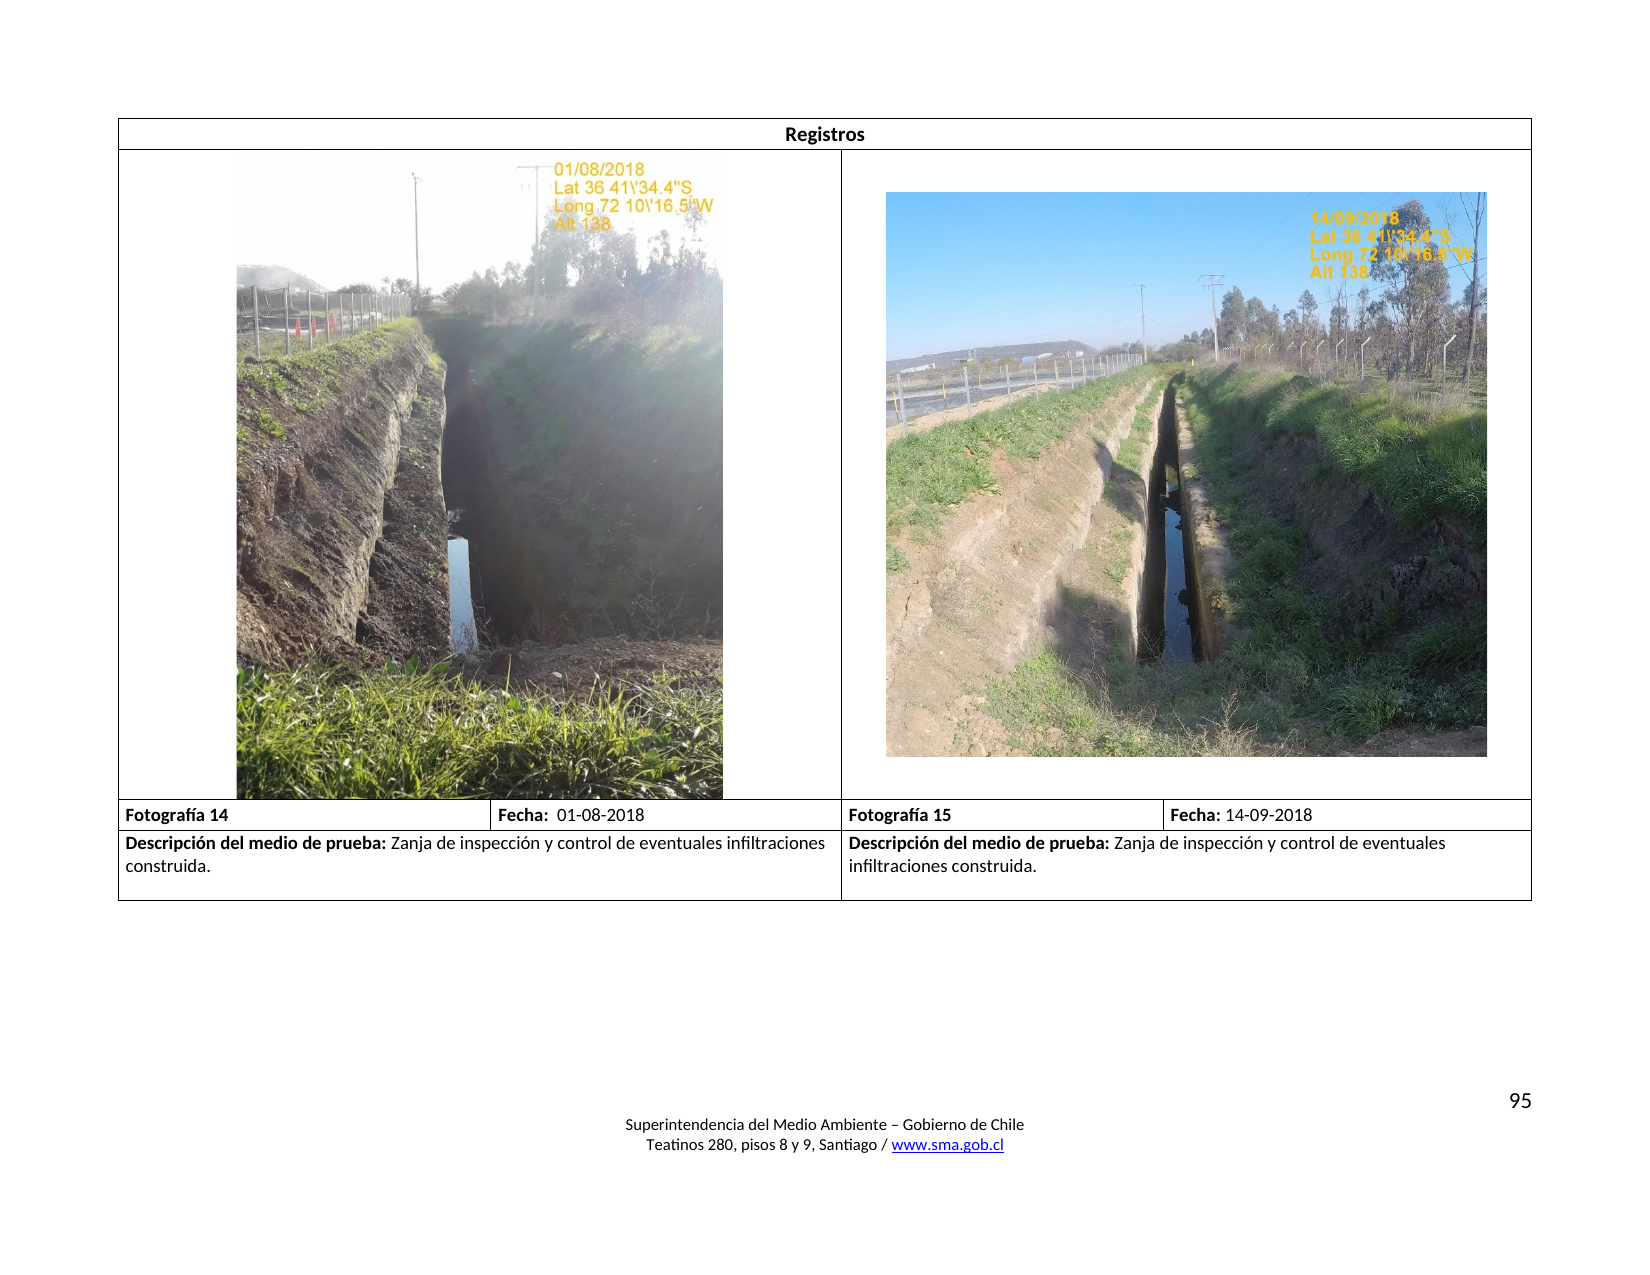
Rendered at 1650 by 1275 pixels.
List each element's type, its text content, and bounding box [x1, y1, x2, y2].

table_cell Descripción del medio de prueba: Zanja de inspección y control de eventuales infiltraciones construida. [842, 831, 1531, 900]
table_cell Descripción del medio de prueba: Zanja de inspección y control de eventuales infiltraciones construida. [119, 831, 841, 900]
picture [236, 150, 723, 799]
table_cell Fecha: 14-09-2018 [1164, 800, 1531, 830]
table_cell [842, 150, 1531, 799]
table_cell [119, 150, 236, 799]
table_cell Fecha: 01-08-2018 [491, 800, 841, 830]
table_cell [723, 150, 841, 799]
table_cell Fotografía 14 [119, 800, 490, 830]
table_header Registros [119, 119, 1531, 149]
table_cell Fotografía 15 [842, 800, 1163, 830]
picture [886, 192, 1488, 757]
